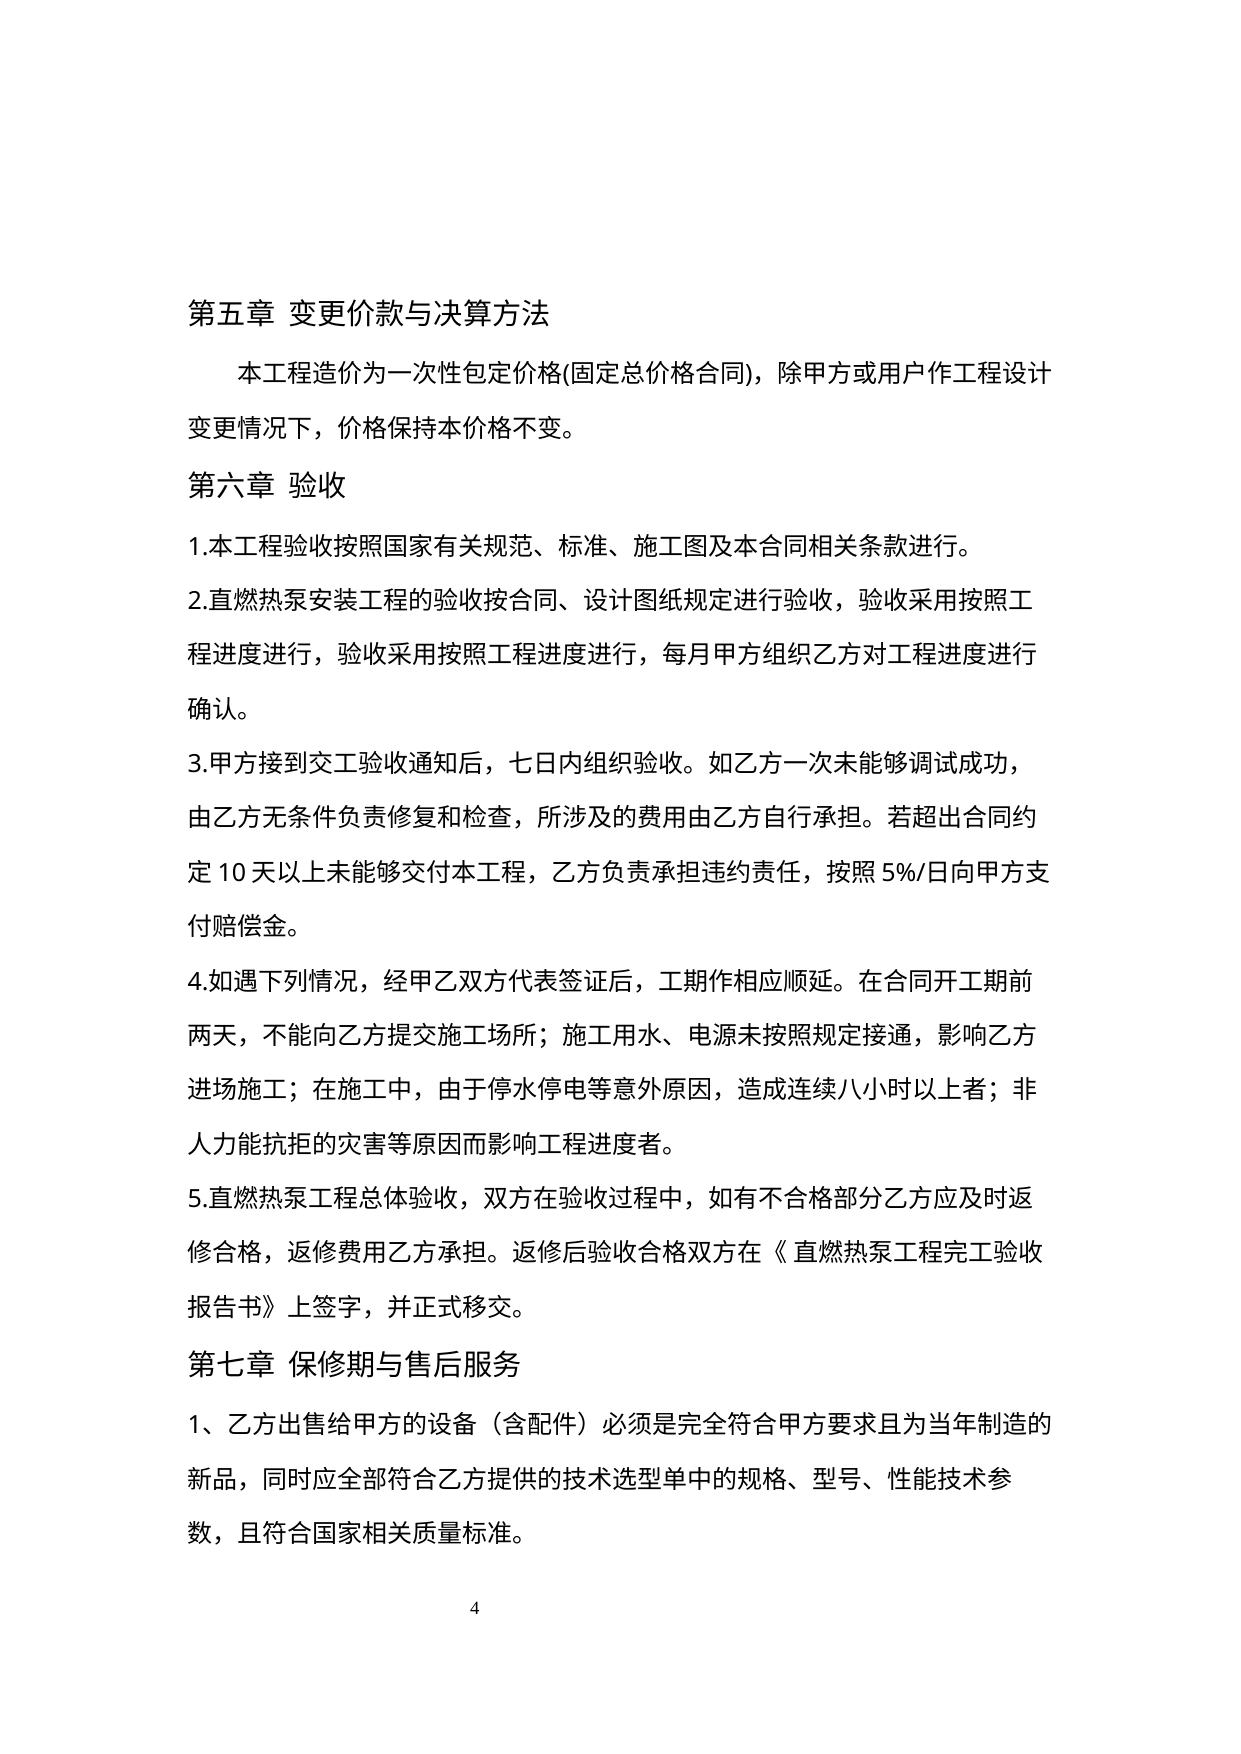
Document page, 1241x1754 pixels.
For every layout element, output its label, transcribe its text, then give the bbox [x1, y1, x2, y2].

text 5.直燃热泵工程总体验收，双方在验收过程中，如有不合格部分乙方应及时返修合格，返修费用乙方承担。返修后验收合格双方在《 直燃热泵工程完工验收报告书》上签字，并正式移交。 [187, 1178, 1053, 1323]
text 4.如遇下列情况，经甲乙双方代表签证后，工期作相应顺延。在合同开工期前两天，不能向乙方提交施工场所；施工用水、电源未按照规定接通，影响乙方进场施工；在施工中，由于停水停电等意外原因，造成连续八小时以上者；非人力能抗拒的灾害等原因而影响工程进度者。 [187, 961, 1053, 1160]
text 数，且符合国家相关质量标准。 [187, 1514, 1053, 1550]
text 3.甲方接到交工验收通知后，七日内组织验收。如乙方一次未能够调试成功，由乙方无条件负责修复和检查，所涉及的费用由乙方自行承担。若超出合同约定10天以上未能够交付本工程，乙方负责承担违约责任，按照5%/日向甲方支付赔偿金。 [187, 743, 1053, 943]
text 第七章 保修期与售后服务 [187, 1342, 1053, 1384]
text 1、乙方出售给甲方的设备（含配件）必须是完全符合甲方要求且为当年制造的 [187, 1405, 1053, 1441]
text 2.直燃热泵安装工程的验收按合同、设计图纸规定进行验收，验收采用按照工程进度进行，验收采用按照工程进度进行，每月甲方组织乙方对工程进度进行确认。 [187, 580, 1053, 725]
text 1.本工程验收按照国家有关规范、标准、施工图及本合同相关条款进行。 [187, 526, 1053, 562]
text 第五章 变更价款与决算方法 [187, 290, 1053, 333]
text 新品，同时应全部符合乙方提供的技术选型单中的规格、型号、性能技术参 [187, 1459, 1053, 1496]
text 第六章 验收 [187, 462, 1053, 505]
text 本工程造价为一次性包定价格(固定总价格合同)，除甲方或用户作工程设计变更情况下，价格保持本价格不变。 [187, 354, 1053, 444]
